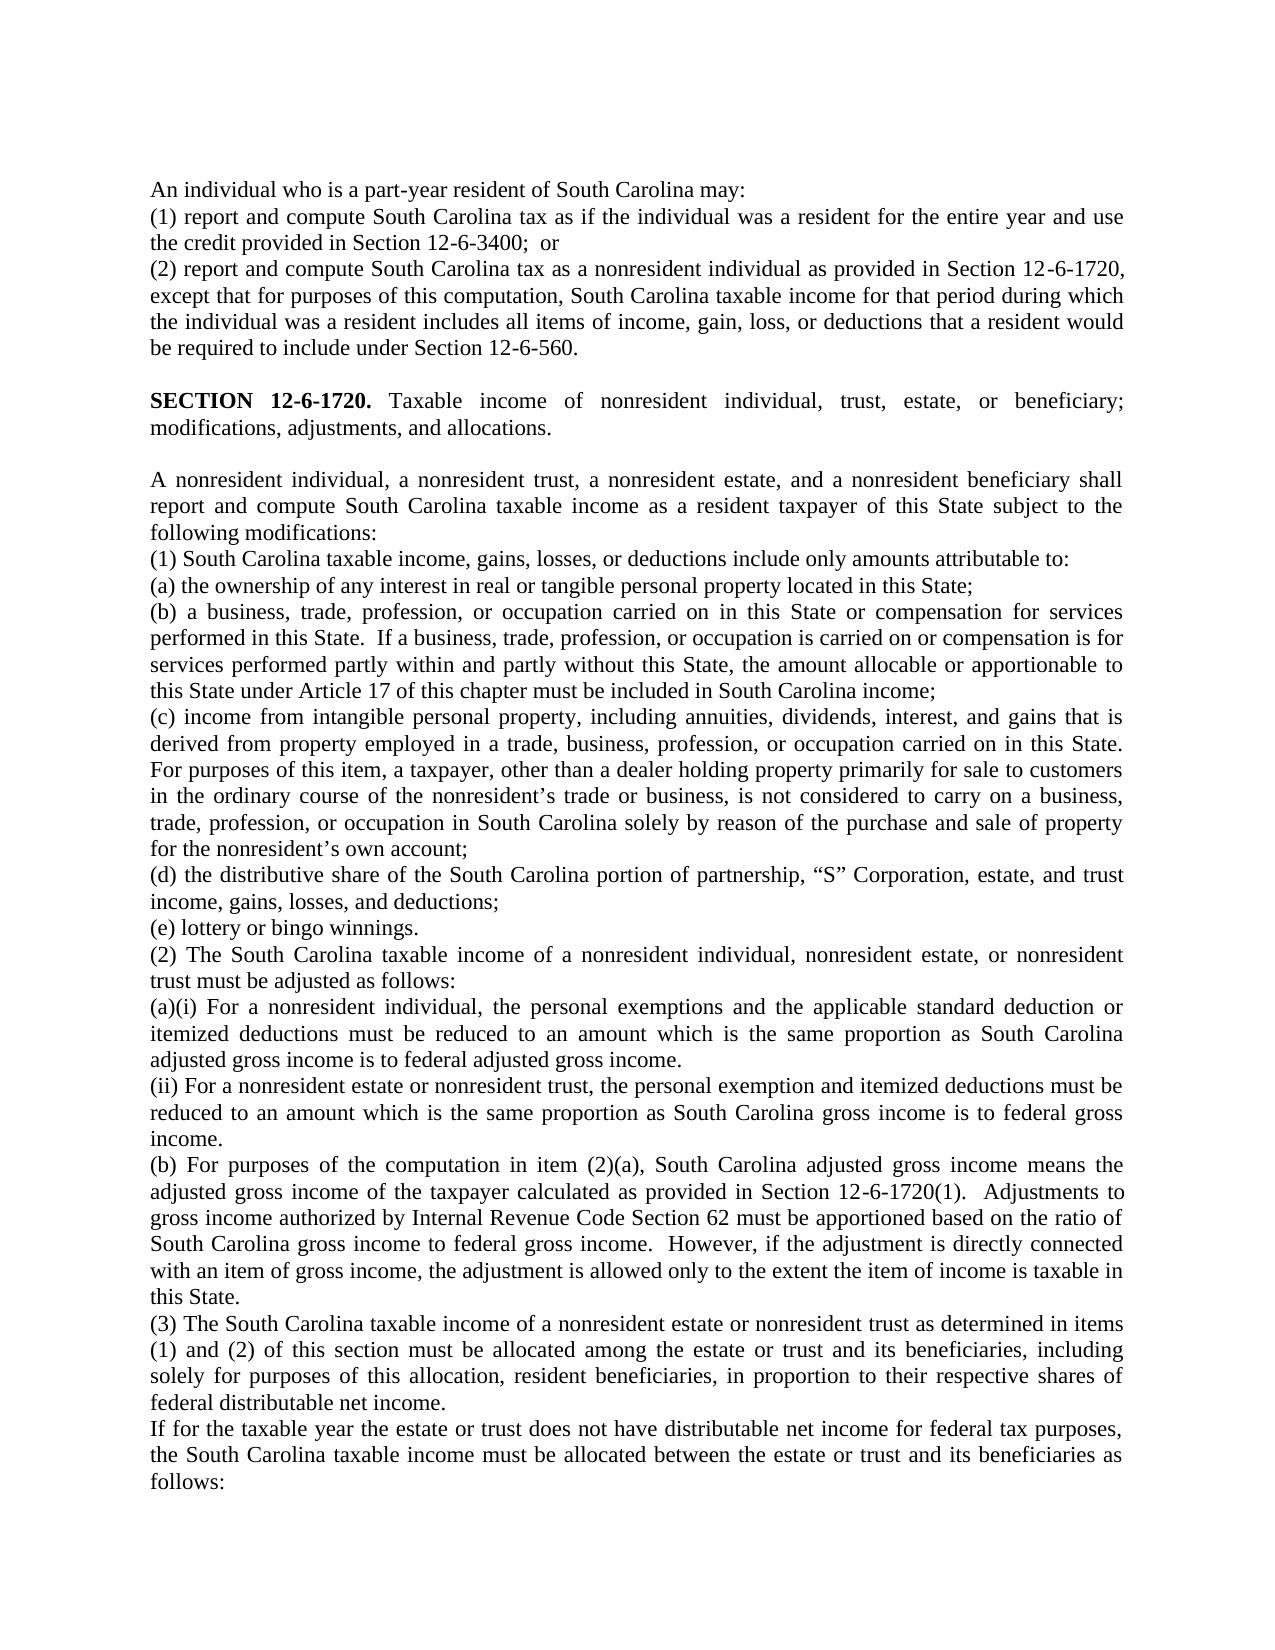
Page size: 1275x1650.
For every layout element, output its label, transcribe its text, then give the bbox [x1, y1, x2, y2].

text (b) a business, trade, profession, or occupation carried on in this State or compensation for services performed in this State. If a business, trade, profession, or occupation is carried on or compensation is for services performed partly within and partly without this State, the amount allocable or apportionable to this State under Article 17 of this chapter must be included in South Carolina income; [150, 598, 1125, 703]
text (b) For purposes of the computation in item (2)(a), South Carolina adjusted gross income means the adjusted gross income of the taxpayer calculated as provided in Section 12-6-1720(1). Adjustments to gross income authorized by Internal Revenue Code Section 62 must be apportioned based on the ratio of South Carolina gross income to federal gross income. However, if the adjustment is directly connected with an item of gross income, the adjustment is allowed only to the extent the item of income is taxable in this State. [150, 1151, 1125, 1309]
text SECTION 12-6-1720. Taxable income of nonresident individual, trust, estate, or beneficiary; modifications, adjustments, and allocations. [150, 387, 1125, 440]
text (1) South Carolina taxable income, gains, losses, or deductions include only amounts attributable to: [150, 545, 1125, 572]
text (ii) For a nonresident estate or nonresident trust, the personal exemption and itemized deductions must be reduced to an amount which is the same proportion as South Carolina gross income is to federal gross income. [150, 1072, 1125, 1151]
text (2) The South Carolina taxable income of a nonresident individual, nonresident estate, or nonresident trust must be adjusted as follows: [150, 941, 1125, 993]
text (a) the ownership of any interest in real or tangible personal property located in this State; [150, 572, 1125, 598]
text (3) The South Carolina taxable income of a nonresident estate or nonresident trust as determined in items (1) and (2) of this section must be allocated among the estate or trust and its beneficiaries, including solely for purposes of this allocation, resident beneficiaries, in proportion to their respective shares of federal distributable net income. [150, 1309, 1125, 1415]
text (1) report and compute South Carolina tax as if the individual was a resident for the entire year and use the credit provided in Section 12-6-3400; or [150, 203, 1125, 255]
text (d) the distributive share of the South Carolina portion of partnership, “S” Corporation, estate, and trust income, gains, losses, and deductions; [150, 862, 1125, 914]
text If for the taxable year the estate or trust does not have distributable net income for federal tax purposes, the South Carolina taxable income must be allocated between the estate or trust and its beneficiaries as follows: [150, 1415, 1125, 1494]
text A nonresident individual, a nonresident trust, a nonresident estate, and a nonresident beneficiary shall report and compute South Carolina taxable income as a resident taxpayer of this State subject to the following modifications: [150, 466, 1125, 545]
text An individual who is a part-year resident of South Carolina may: [150, 176, 1125, 203]
text (2) report and compute South Carolina tax as a nonresident individual as provided in Section 12-6-1720, except that for purposes of this computation, South Carolina taxable income for that period during which the individual was a resident includes all items of income, gain, loss, or deductions that a resident would be required to include under Section 12-6-560. [150, 255, 1125, 361]
text (c) income from intangible personal property, including annuities, dividends, interest, and gains that is derived from property employed in a trade, business, profession, or occupation carried on in this State. For purposes of this item, a taxpayer, other than a dealer holding property primarily for sale to customers in the ordinary course of the nonresident’s trade or business, is not considered to carry on a business, trade, profession, or occupation in South Carolina solely by reason of the purchase and sale of property for the nonresident’s own account; [150, 703, 1125, 862]
text (a)(i) For a nonresident individual, the personal exemptions and the applicable standard deduction or itemized deductions must be reduced to an amount which is the same proportion as South Carolina adjusted gross income is to federal adjusted gross income. [150, 993, 1125, 1072]
text (e) lottery or bingo winnings. [150, 914, 1125, 941]
